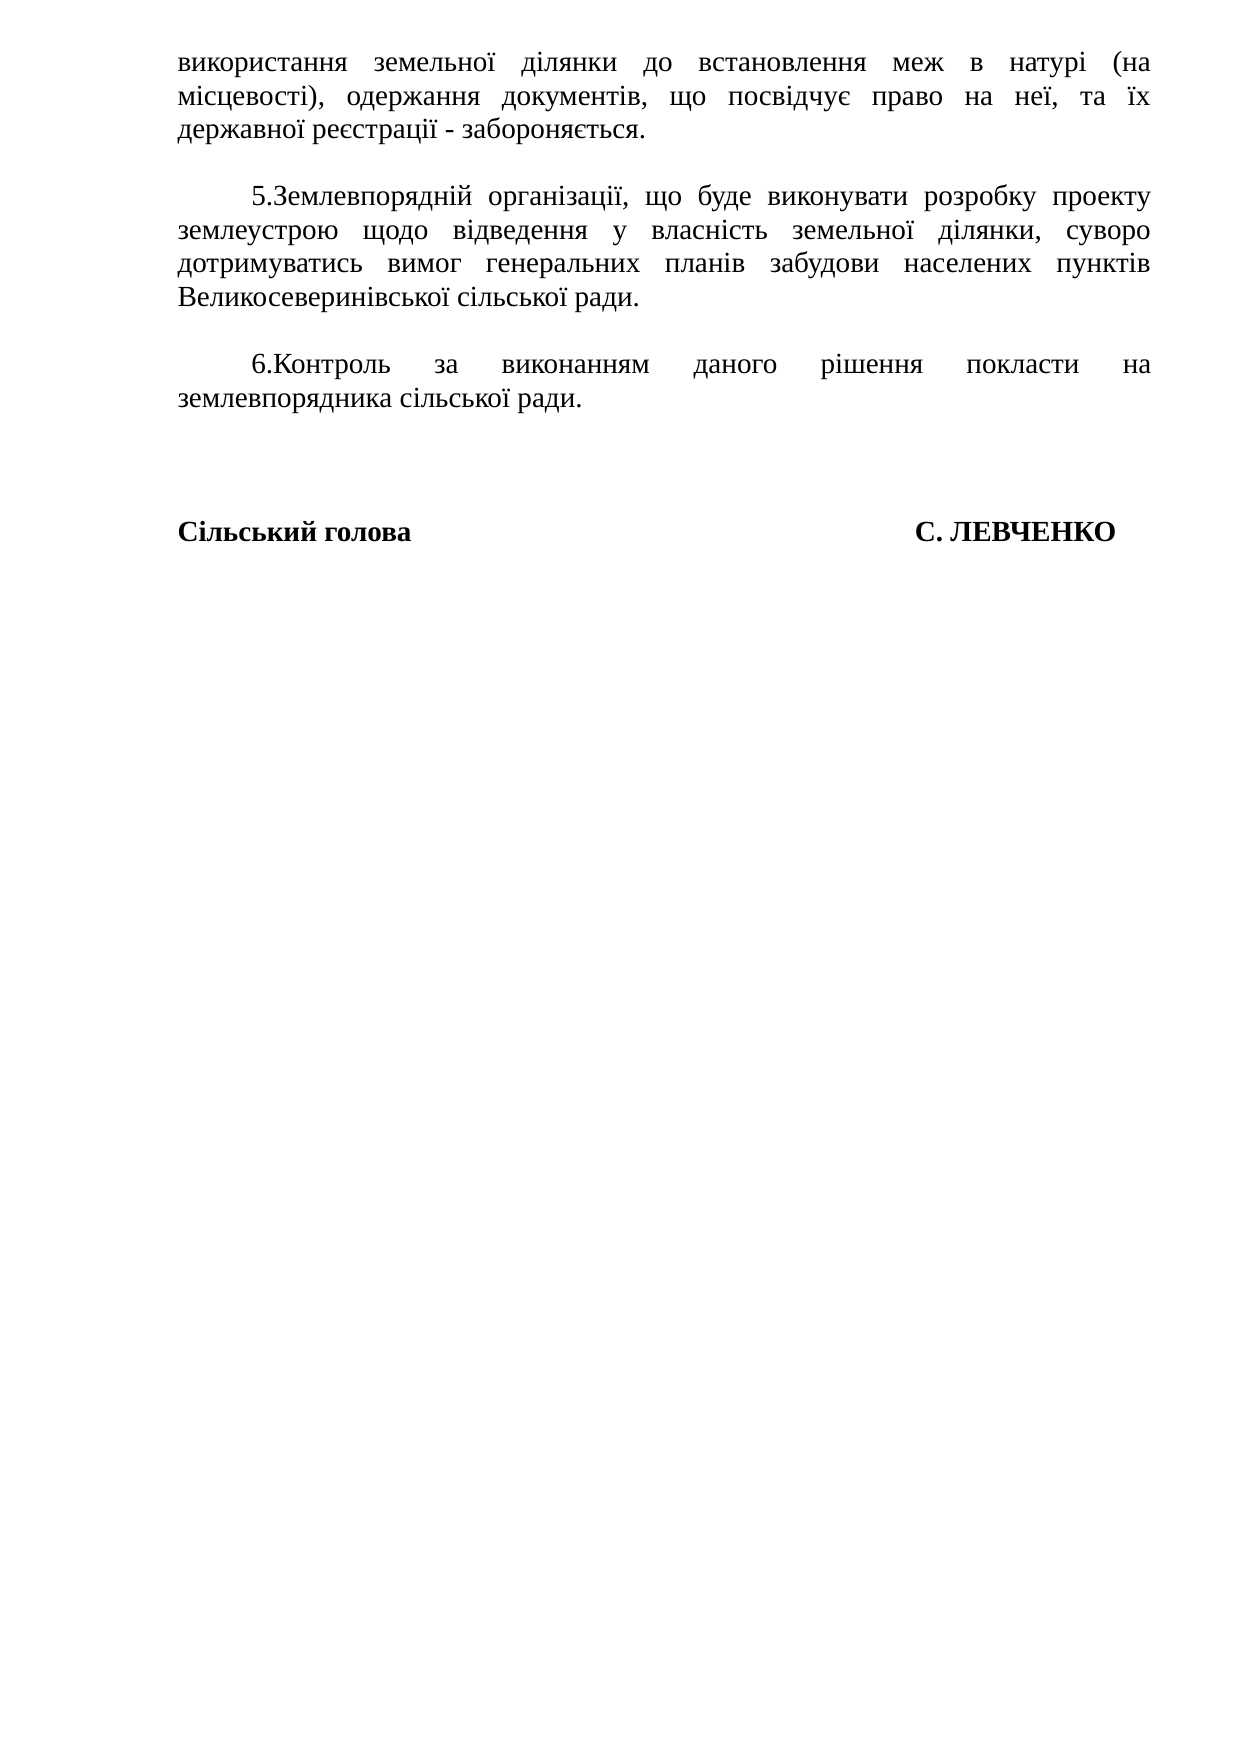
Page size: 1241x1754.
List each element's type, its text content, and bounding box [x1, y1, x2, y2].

text 5.Землевпорядній організації, що буде виконувати розробку проекту землеустрою щодо відведення у власність земельної ділянки, суворо дотримуватись вимог генеральних планів забудови населених пунктів Великосеверинівської сільської ради. [177, 178, 1152, 313]
text 6.Контроль за виконанням даного рішення покласти на землевпорядника сільської ради. [177, 346, 1152, 413]
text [177, 44, 1152, 145]
text Сільський голова С. ЛЕВЧЕНКО [177, 514, 1152, 547]
